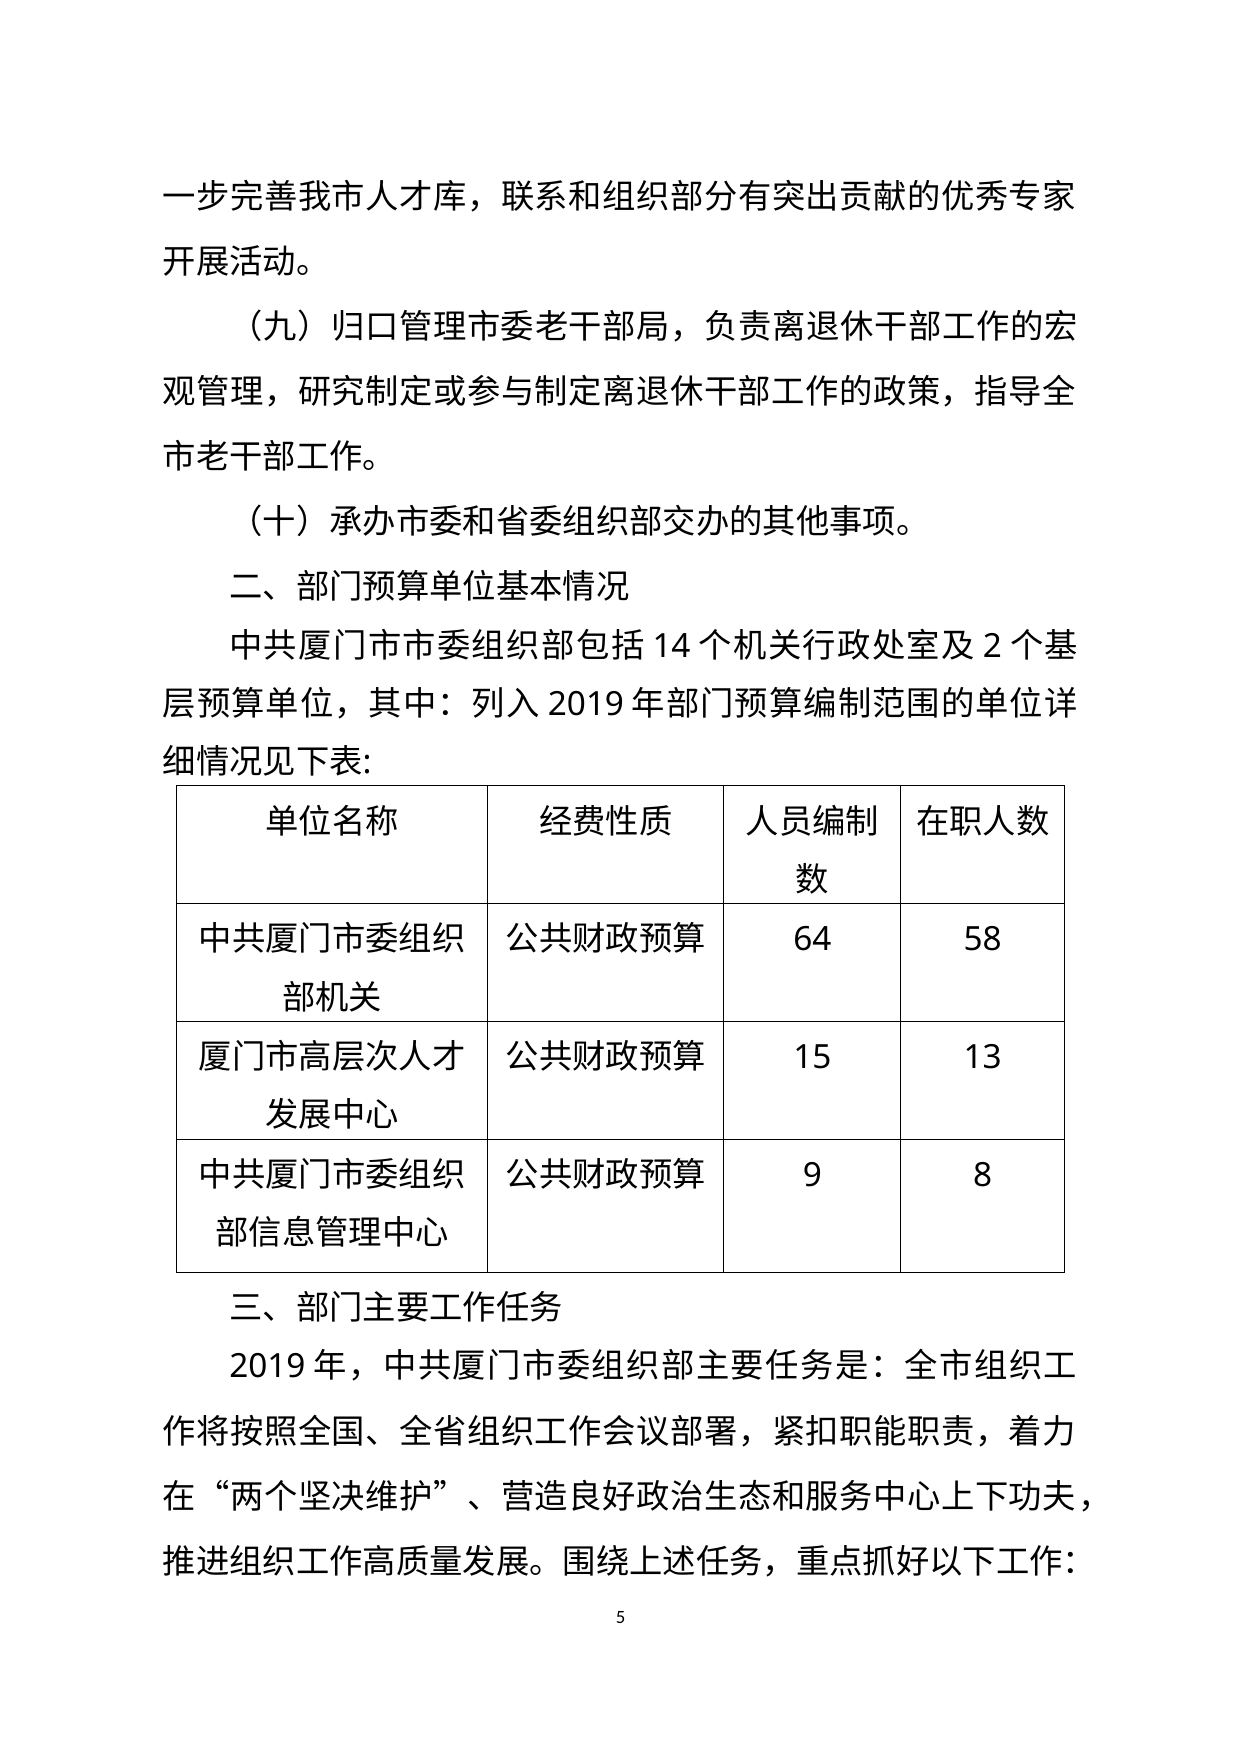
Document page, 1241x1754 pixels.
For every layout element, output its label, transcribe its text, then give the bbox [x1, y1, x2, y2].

text （十）承办市委和省委组织部交办的其他事项。 [162, 487, 1078, 552]
table_cell 公共财政预算 [488, 1022, 723, 1138]
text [162, 162, 1078, 292]
table_cell 13 [901, 1022, 1064, 1138]
table_cell 中共厦门市委组织部机关 [177, 904, 487, 1021]
table_cell 厦门市高层次人才发展中心 [177, 1022, 487, 1138]
text 三、部门主要工作任务 [162, 1273, 1078, 1331]
table_header 人员编制数 [724, 786, 900, 903]
table_header 经费性质 [488, 786, 723, 903]
text 2019年，中共厦门市委组织部主要任务是：全市组织工作将按照全国、全省组织工作会议部署，紧扣职能职责，着力在“两个坚决维护”、营造良好政治生态和服务中心上下功夫，推进组织工作高质量发展。围绕上述任务，重点抓好以下工作： [162, 1331, 1078, 1591]
table_cell 15 [724, 1022, 900, 1138]
text （九）归口管理市委老干部局，负责离退休干部工作的宏观管理，研究制定或参与制定离退休干部工作的政策，指导全市老干部工作。 [162, 292, 1078, 487]
table_cell 8 [901, 1140, 1064, 1272]
table_cell 64 [724, 904, 900, 1021]
text 二、部门预算单位基本情况 [162, 552, 1078, 610]
table_header 单位名称 [177, 786, 487, 903]
text 中共厦门市市委组织部包括14个机关行政处室及2个基层预算单位，其中：列入2019年部门预算编制范围的单位详细情况见下表: [162, 610, 1078, 785]
table_cell 9 [724, 1140, 900, 1272]
table_cell 公共财政预算 [488, 1140, 723, 1272]
table_cell 公共财政预算 [488, 904, 723, 1021]
table_header 在职人数 [901, 786, 1064, 903]
table_cell 中共厦门市委组织部信息管理中心 [177, 1140, 487, 1272]
table_cell 58 [901, 904, 1064, 1021]
